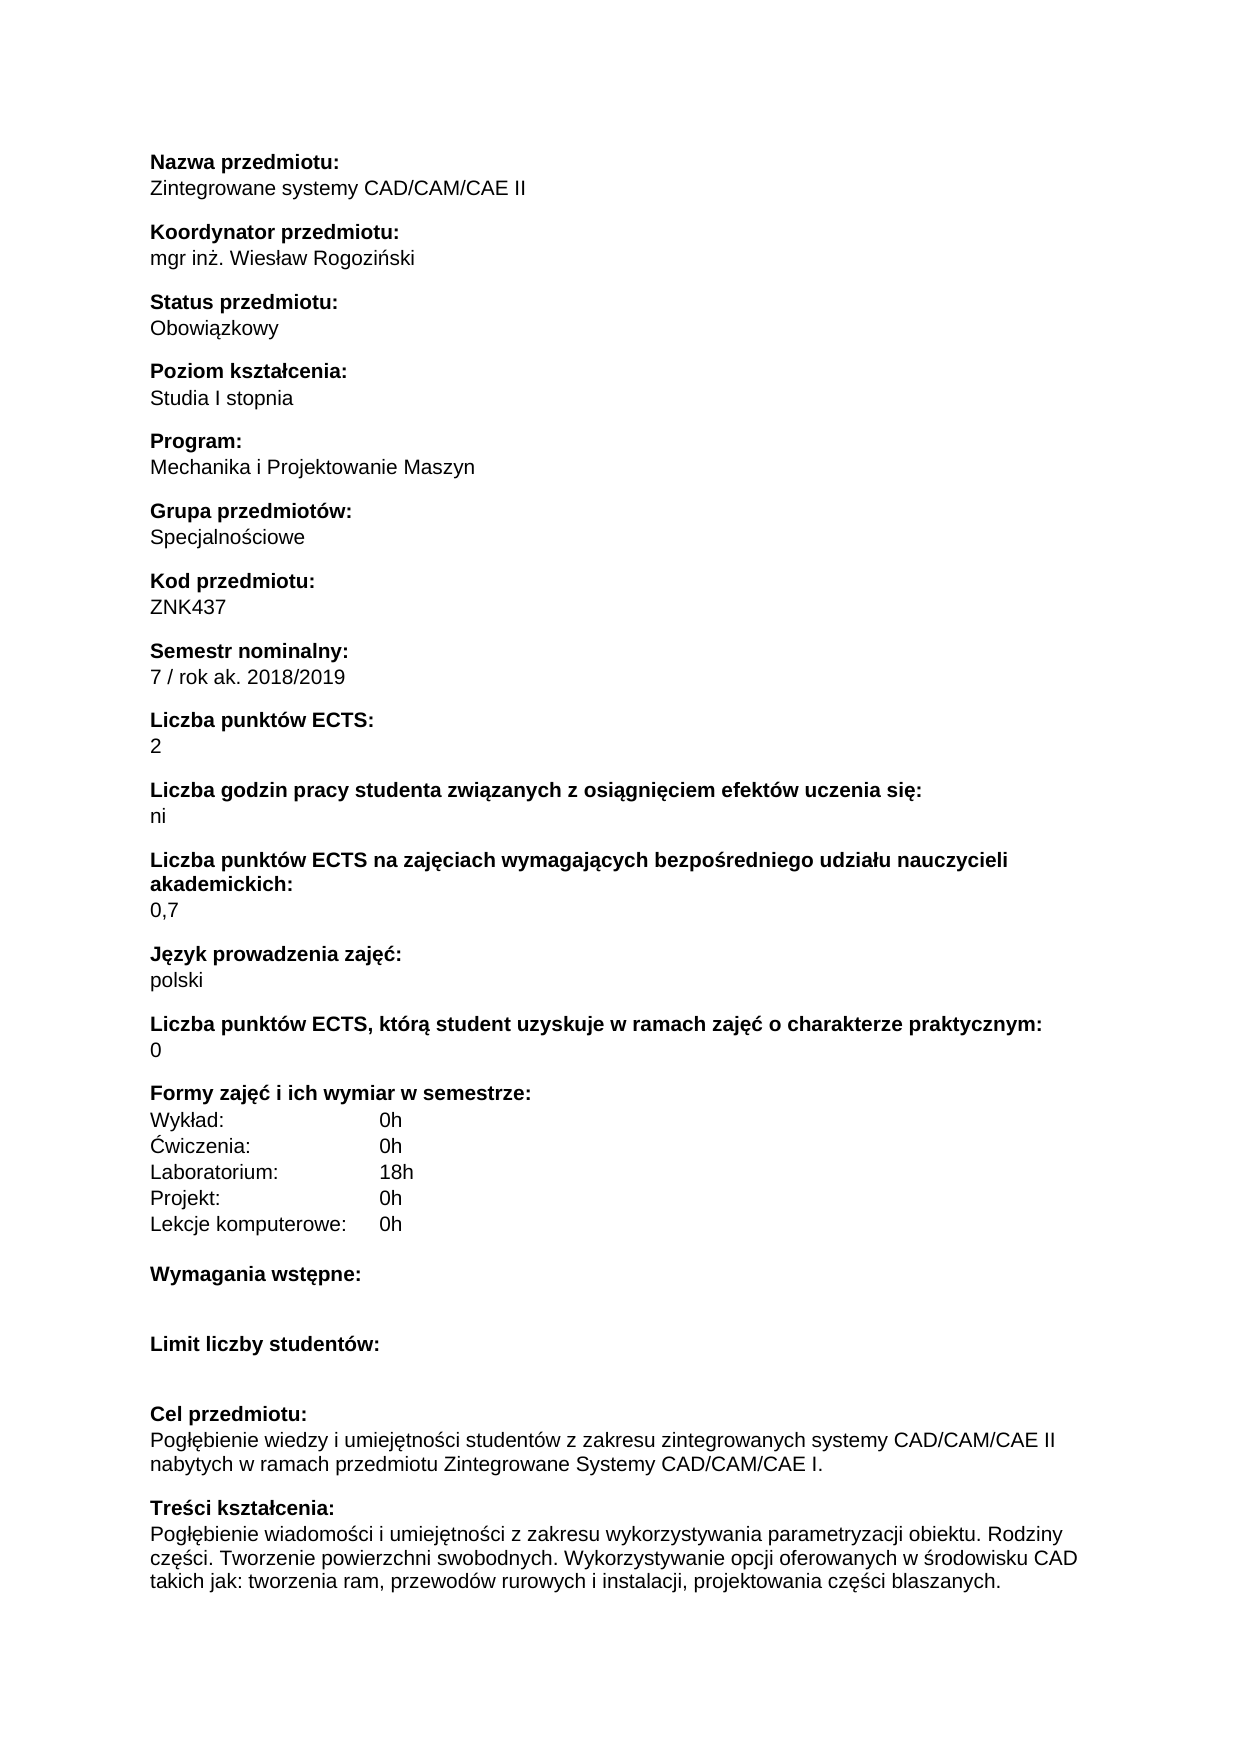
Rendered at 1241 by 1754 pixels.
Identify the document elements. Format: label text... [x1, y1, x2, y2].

text Cel przedmiotu: [150, 1402, 1090, 1426]
text Status przedmiotu: [150, 289, 1090, 313]
table_cell Ćwiczenia: [140, 1134, 367, 1158]
table_cell 0h [369, 1132, 597, 1158]
text Pogłębienie wiedzy i umiejętności studentów z zakresu zintegrowanych systemy CAD/CAM/CAE II nabytych w ramach przedmiotu Zintegrowane Systemy CAD/CAM/CAE I. [150, 1428, 1090, 1476]
text Poziom kształcenia: [150, 359, 1090, 383]
text Formy zajęć i ich wymiar w semestrze: [150, 1081, 1090, 1105]
table_cell Laboratorium: [140, 1160, 367, 1184]
text Wymagania wstępne: [150, 1262, 1090, 1286]
text Zintegrowane systemy CAD/CAM/CAE II [150, 176, 1090, 200]
text ZNK437 [150, 595, 1090, 619]
text Studia I stopnia [150, 385, 1090, 409]
table_cell Lekcje komputerowe: [140, 1212, 367, 1236]
text Liczba punktów ECTS na zajęciach wymagających bezpośredniego udziału nauczycieli akademickich: [150, 848, 1090, 896]
text 2 [150, 734, 1090, 758]
text ni [150, 804, 1090, 828]
text Kod przedmiotu: [150, 569, 1090, 593]
text mgr inż. Wiesław Rogoziński [150, 246, 1090, 270]
text Liczba punktów ECTS, którą student uzyskuje w ramach zajęć o charakterze praktycznym: [150, 1011, 1090, 1035]
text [150, 1521, 1090, 1593]
text polski [150, 968, 1090, 992]
text Program: [150, 429, 1090, 453]
text 0,7 [150, 898, 1090, 922]
text Nazwa przedmiotu: [150, 150, 1090, 174]
table_cell Projekt: [140, 1186, 367, 1210]
table_cell 0h [369, 1184, 597, 1210]
text Specjalnościowe [150, 525, 1090, 549]
text Mechanika i Projektowanie Maszyn [150, 455, 1090, 479]
text 0 [150, 1037, 1090, 1061]
text 7 / rok ak. 2018/2019 [150, 664, 1090, 688]
table_cell 18h [369, 1158, 597, 1184]
text Język prowadzenia zajęć: [150, 942, 1090, 966]
text Limit liczby studentów: [150, 1332, 1090, 1356]
table_cell 0h [369, 1210, 597, 1236]
table_header Wykład: [140, 1108, 367, 1132]
text Liczba godzin pracy studenta związanych z osiągnięciem efektów uczenia się: [150, 778, 1090, 802]
text Obowiązkowy [150, 316, 1090, 339]
text Grupa przedmiotów: [150, 499, 1090, 523]
text Liczba punktów ECTS: [150, 708, 1090, 732]
text Semestr nominalny: [150, 638, 1090, 662]
table_header 0h [369, 1108, 597, 1132]
text Koordynator przedmiotu: [150, 220, 1090, 244]
text Treści kształcenia: [150, 1495, 1090, 1519]
